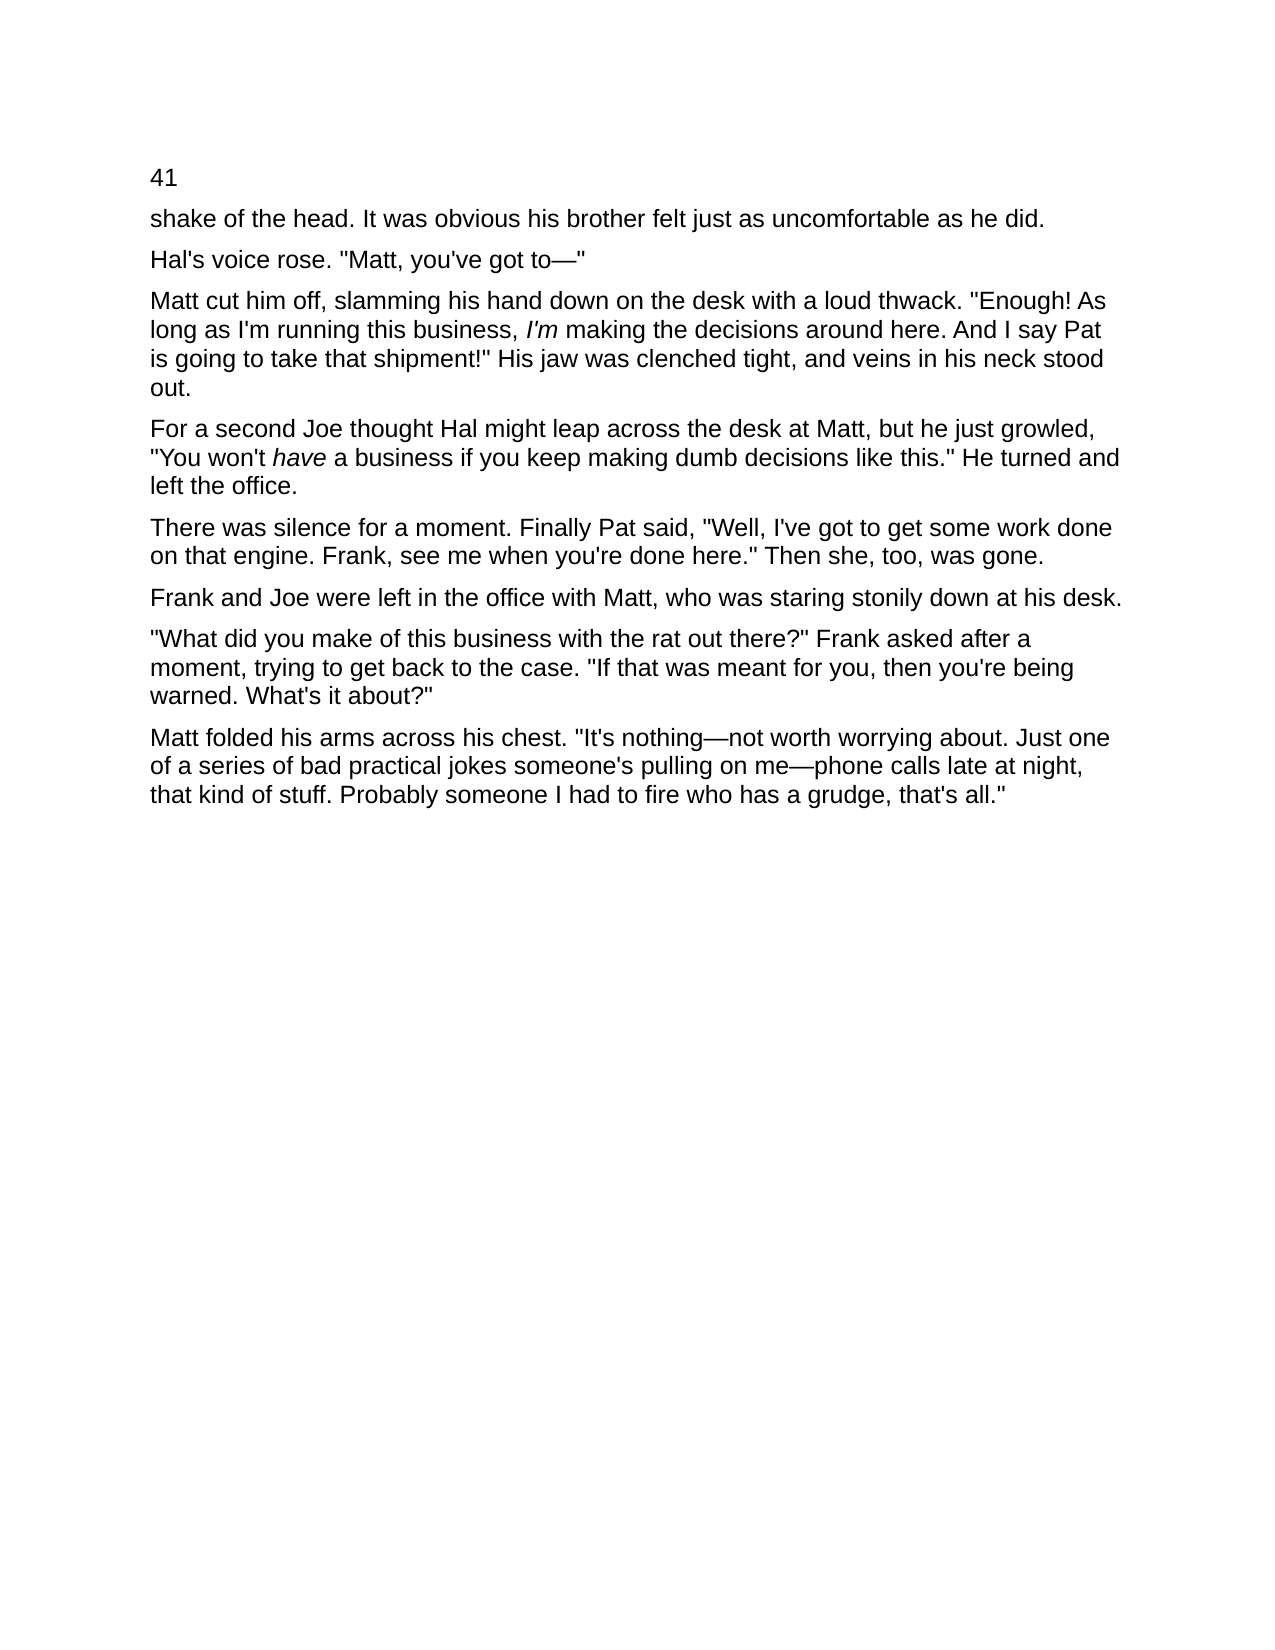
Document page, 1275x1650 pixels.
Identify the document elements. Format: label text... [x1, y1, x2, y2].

text Hal's voice rose. "Matt, you've got to—" [150, 245, 1125, 274]
text There was silence for a moment. Finally Pat said, "Well, I've got to get some work done on that engine. Frank, see me when you're done here." Then she, too, was gone. [150, 512, 1125, 570]
text Matt folded his arms across his chest. "It's nothing—not worth worrying about. Just one of a series of bad practical jokes someone's pulling on me—phone calls late at night, that kind of stuff. Probably someone I had to fire who has a grudge, that's all." [150, 722, 1125, 809]
text "What did you make of this business with the rat out there?" Frank asked after a moment, trying to get back to the case. "If that was meant for you, then you're being warned. What's it about?" [150, 624, 1125, 710]
text Frank and Joe were left in the office with Matt, who was staring stonily down at his desk. [150, 582, 1125, 611]
text Matt cut him off, slamming his hand down on the desk with a loud thwack. "Enough! As long as I'm running this business, I'm making the decisions around here. And I say Pat is going to take that shipment!" His jaw was clenched tight, and veins in his neck stood out. [150, 286, 1125, 401]
text shake of the head. It was obvious his brother felt just as uncomfortable as he did. [150, 204, 1125, 232]
text For a second Joe thought Hal might leap across the desk at Matt, but he just growled, "You won't have a business if you keep making dumb decisions like this." He turned and left the office. [150, 414, 1125, 500]
text 41 [150, 162, 1125, 191]
